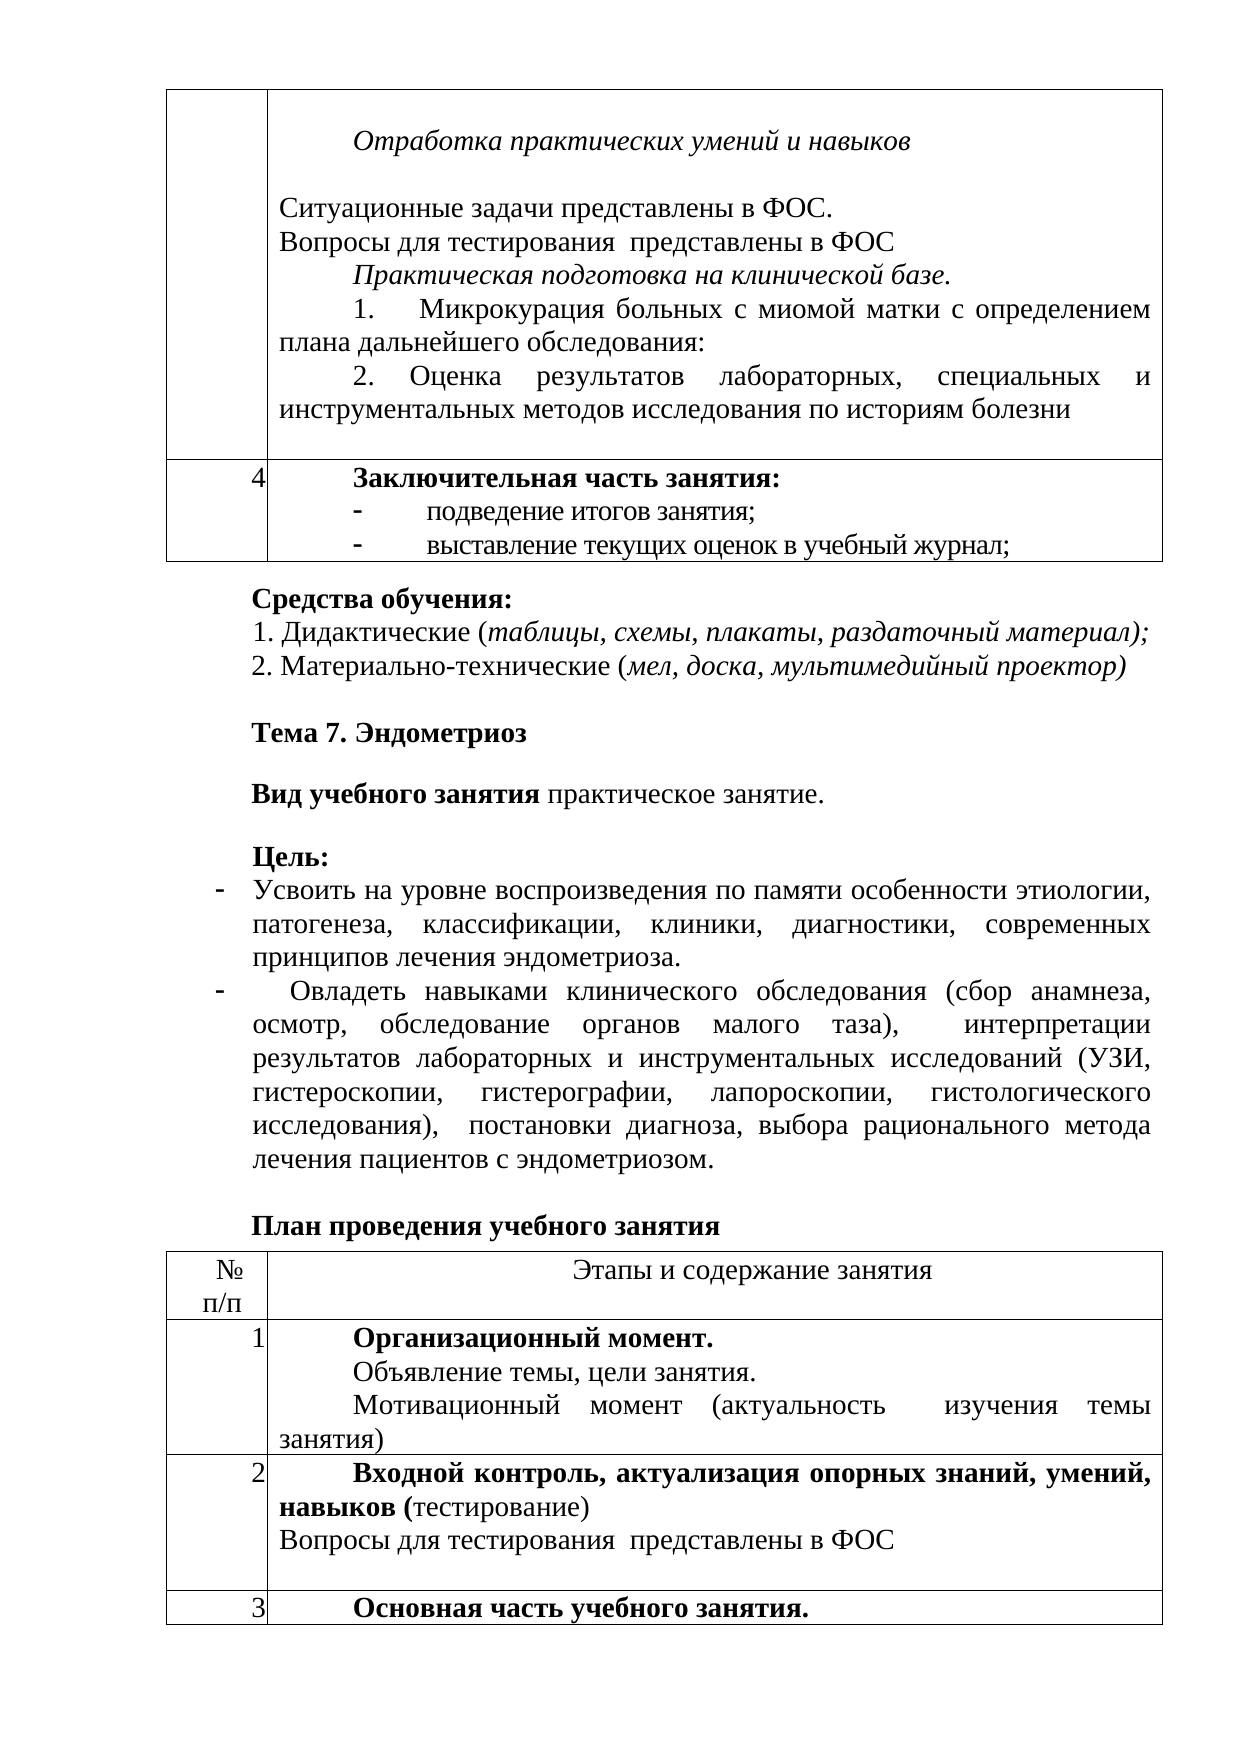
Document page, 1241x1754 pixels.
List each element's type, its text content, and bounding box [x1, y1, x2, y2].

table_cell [268, 1591, 1162, 1624]
table_cell Организационный момент. Объявление темы, цели занятия. Мотивационный момент (актуальность изучения темы занятия) [268, 1320, 1162, 1454]
text 1. Дидактические (таблицы, схемы, плакаты, раздаточный материал); [252, 614, 1152, 648]
text Средства обучения: [177, 581, 1152, 614]
table_cell 1 [167, 1320, 267, 1454]
text Вид учебного занятия практическое занятие. [177, 776, 1152, 810]
table_cell 4 [167, 460, 267, 561]
text План проведения учебного занятия [177, 1208, 1152, 1241]
table_header № п/п [167, 1252, 267, 1319]
list Усвоить на уровне воспроизведения по памяти особенности этиологии, патогенеза, классификации, клиники, диагностики, современных принципов лечения эндометриоза. [215, 872, 1152, 973]
table_cell 2 [167, 1455, 267, 1589]
table_header Этапы и содержание занятия [268, 1252, 1162, 1319]
table_cell 3 [167, 90, 267, 459]
table_cell Заключительная часть занятия: подведение итогов занятия; выставление текущих оценок в учебный журнал; [268, 460, 1162, 561]
text Тема 7. Эндометриоз [177, 715, 1152, 748]
table_cell 3 [167, 1591, 267, 1624]
table_cell Входной контроль, актуализация опорных знаний, умений, навыков (тестирование) Вопросы для тестирования представлены в ФОС [268, 1455, 1162, 1589]
list Овладеть навыками клинического обследования (сбор анамнеза, осмотр, обследование органов малого таза), интерпретации результатов лабораторных и инструментальных исследований (УЗИ, гистероскопии, гистерографии, лапороскопии, гистологического исследования), постановки диагноза, выбора рационального метода лечения пациентов с эндометриозом. [215, 973, 1152, 1174]
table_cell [268, 90, 1162, 459]
text 2. Материально-технические (мел, доска, мультимедийный проектор) [177, 648, 1152, 681]
text Цель: [252, 839, 1152, 872]
